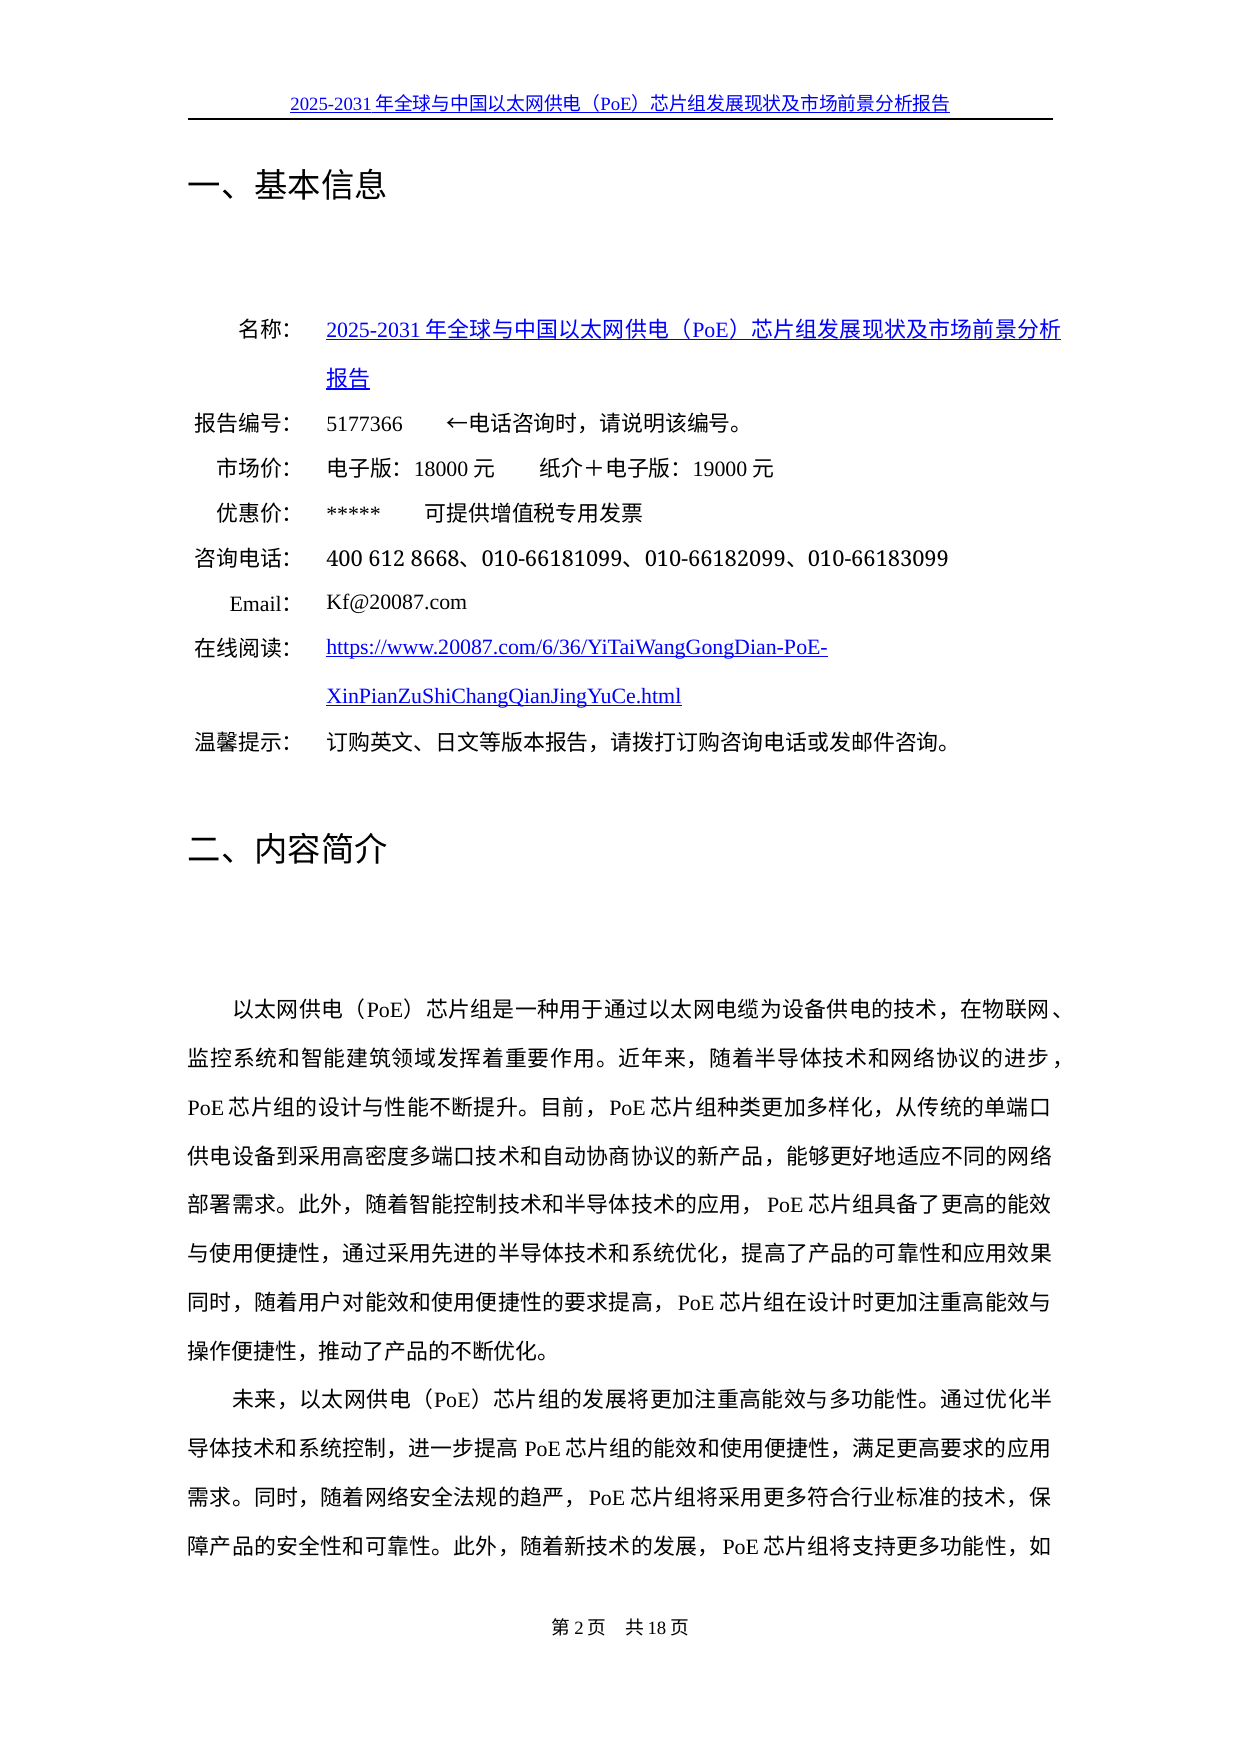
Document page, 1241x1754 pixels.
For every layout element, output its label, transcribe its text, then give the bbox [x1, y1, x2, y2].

table_header 2025-2031年全球与中国以太网供电（PoE）芯片组发展现状及市场前景分析报告 [315, 312, 1073, 405]
table_cell [315, 630, 1073, 724]
table_cell ***** 可提供增值税专用发票 [315, 495, 1073, 540]
table_cell 市场价： [167, 450, 315, 495]
table_cell 在线阅读： [167, 630, 315, 724]
table_cell 订购英文、日文等版本报告，请拨打订购咨询电话或发邮件咨询。 [315, 724, 1073, 769]
table_cell 5177366 ←电话咨询时，请说明该编号。 [315, 405, 1073, 450]
table_cell 咨询电话： [167, 540, 315, 585]
table_cell 400 612 8668、010-66181099、010-66182099、010-66183099 [315, 540, 1073, 585]
table_cell Email： [167, 585, 315, 630]
table_header 名称： [167, 312, 315, 405]
table_cell Kf@20087.com [315, 585, 1073, 630]
title 一、基本信息 [187, 150, 1053, 215]
table_cell 报告编号： [167, 405, 315, 450]
table_cell 温馨提示： [167, 724, 315, 769]
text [187, 992, 1053, 1561]
title 二、内容简介 [187, 814, 1053, 879]
table_cell 电子版：18000 元 纸介＋电子版：19000 元 [315, 450, 1073, 495]
table_cell 优惠价： [167, 495, 315, 540]
